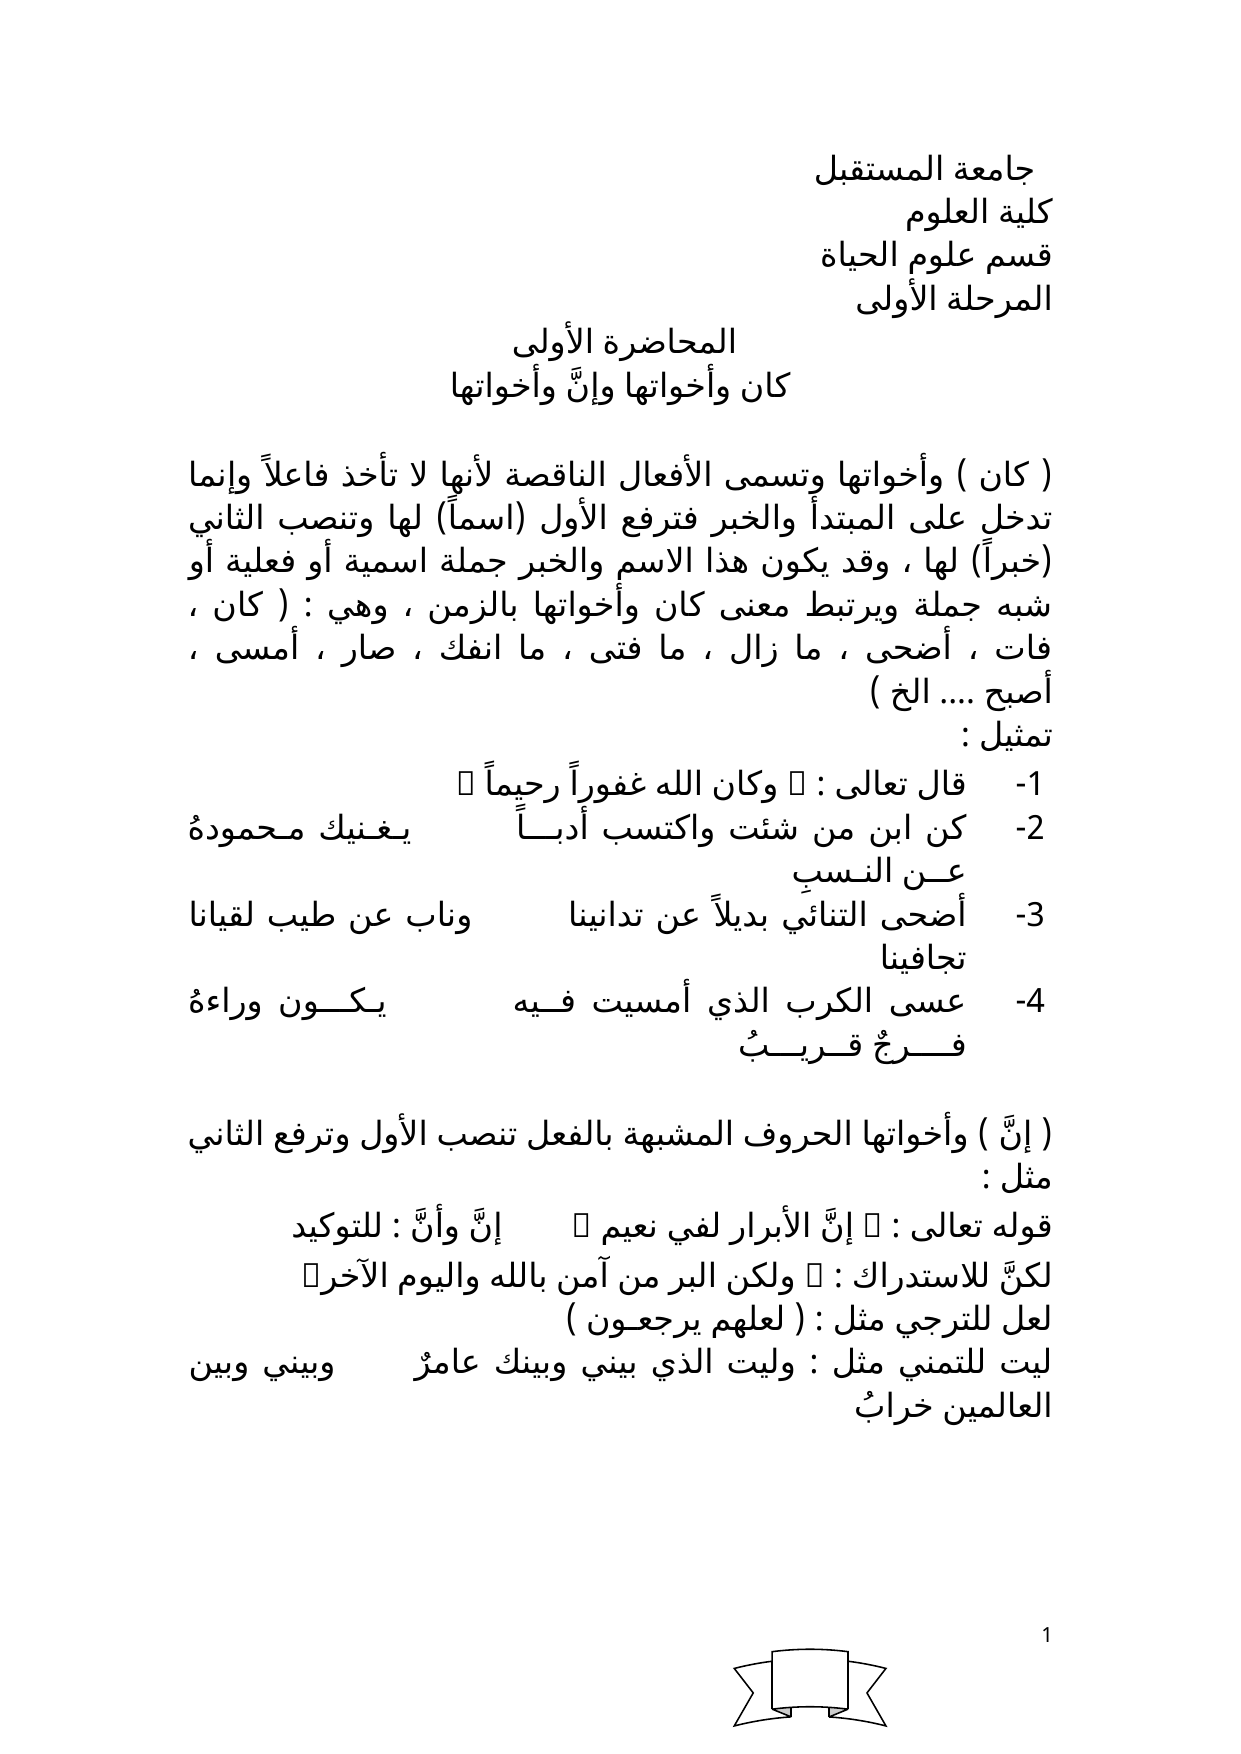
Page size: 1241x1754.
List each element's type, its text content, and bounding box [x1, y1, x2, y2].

text ( كان ) وأخواتها وتسمى الأفعال الناقصة لأنها لا تأخذ فاعلاً وإنما تدخل على المبتدأ والخبر فترفع الأول (اسماً) لها وتنصب الثاني (خبراً) لها ، وقد يكون هذا الاسم والخبر جملة اسمية أو فعلية أو شبه جملة ويرتبط معنى كان وأخواتها بالزمن ، وهي : ( كان ، فات ، أضحى ، ما زال ، ما فتى ، ما انفك ، صار ، أمسى ، أصبح .... الخ ) [187, 456, 1053, 717]
text لعل للترجي مثل : ( لعلهم يرجعـون ) [187, 1301, 1053, 1344]
text قسم علوم الحياة [187, 237, 1053, 280]
text قوله تعالى :  إنَّ الأبرار لفي نعيم  إنَّ وأنَّ : للتوكيد [187, 1202, 1053, 1251]
text ليت للتمني مثل : وليت الذي بيني وبينك عامرٌ وبيني وبين العالمين خرابُ [187, 1344, 1053, 1431]
list كن ابن من شئت واكتسب أدبـــاً يـغـنيك مـحمودهُ عــن النـسبِ [187, 809, 1015, 896]
text تمثيل : [187, 717, 1053, 760]
text كلية العلوم [187, 193, 1053, 237]
text لكنَّ للاستدراك :  ولكن البر من آمن بالله واليوم الآخر [187, 1251, 1053, 1301]
list قال تعالى :  وكان الله غفوراً رحيماً  [187, 760, 1015, 809]
text جامعة المستقبل [187, 150, 1053, 193]
list أضحى التنائي بديلاً عن تدانينا وناب عن طيب لقيانا تجافينا [187, 896, 1015, 983]
text كان وأخواتها وإنَّ وأخواتها [187, 367, 1053, 411]
text المرحلة الأولى [187, 280, 1053, 324]
text ( إنَّ ) وأخواتها الحروف المشبهة بالفعل تنصب الأول وترفع الثاني مثل : [187, 1115, 1053, 1202]
list عسى الكرب الذي أمسيت فــيه يـكـــون وراءهُ فــــرجٌ قــريـــبُ [187, 983, 1015, 1070]
text المحاضرة الأولى [187, 324, 1053, 367]
